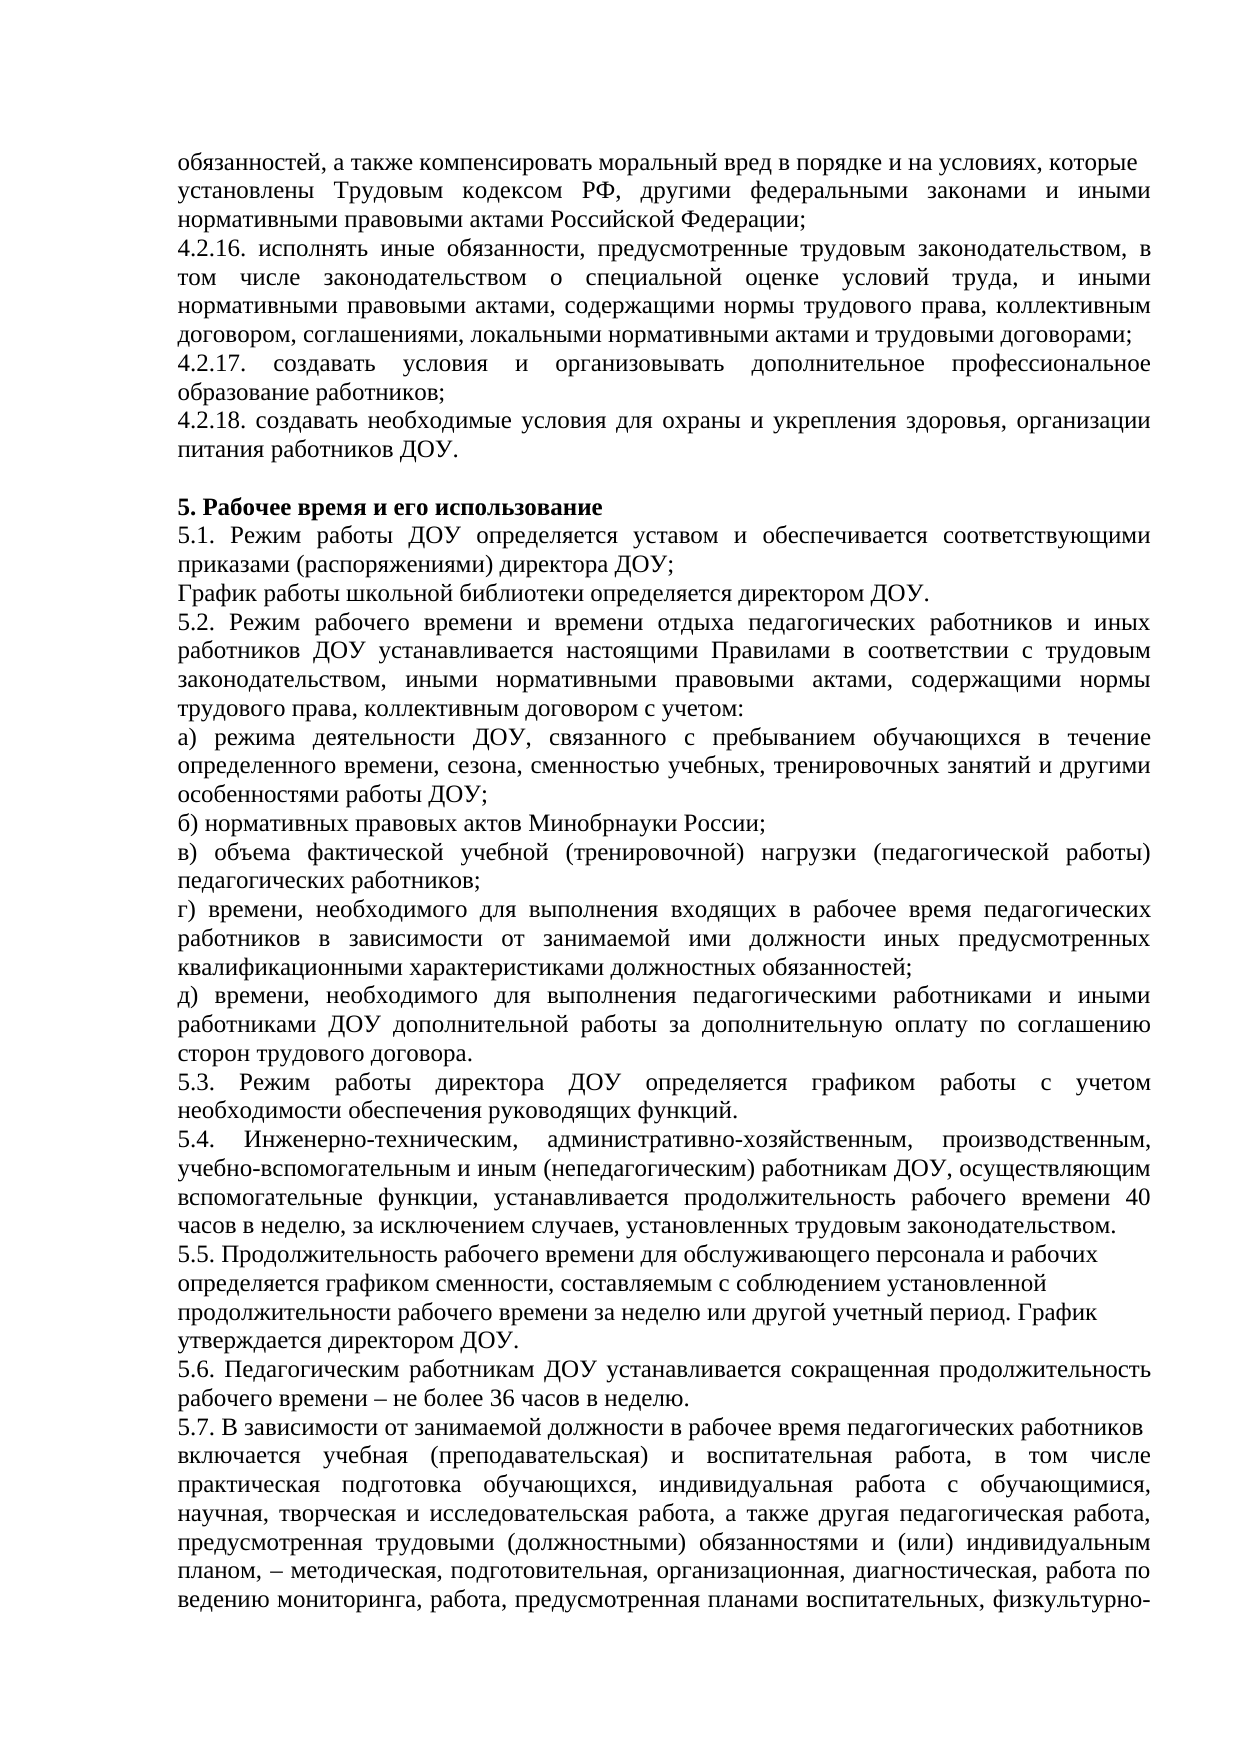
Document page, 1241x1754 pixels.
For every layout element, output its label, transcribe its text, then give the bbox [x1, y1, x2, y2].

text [177, 1441, 1152, 1613]
text 4.2.16. исполнять иные обязанности, предусмотренные трудовым законодательством, в том числе законодательством о специальной оценке условий труда, и иными нормативными правовыми актами, содержащими нормы трудового права, коллективным договором, соглашениями, локальными нормативными актами и трудовыми договорами; [177, 233, 1152, 348]
text 4.2.18. создавать необходимые условия для охраны и укрепления здоровья, организации питания работников ДОУ. [177, 406, 1152, 463]
text установлены Трудовым кодексом РФ, другими федеральными законами и иными нормативными правовыми актами Российской Федерации; [177, 176, 1152, 233]
text 5.6. Педагогическим работникам ДОУ устанавливается сокращенная продолжительность рабочего времени – не более 36 часов в неделю. [177, 1354, 1152, 1412]
text определяется графиком сменности, составляемым с соблюдением установленной [177, 1268, 1152, 1297]
text График работы школьной библиотеки определяется директором ДОУ. [177, 578, 1152, 607]
text 5.4. Инженерно-техническим, административно-хозяйственным, производственным, учебно-вспомогательным и иным (непедагогическим) работникам ДОУ, осуществляющим вспомогательные функции, устанавливается продолжительность рабочего времени 40 часов в неделю, за исключением случаев, установленных трудовым законодательством. [177, 1124, 1152, 1239]
text 4.2.17. создавать условия и организовывать дополнительное профессиональное образование работников; [177, 348, 1152, 406]
text 5. Рабочее время и его использование [177, 492, 1152, 521]
text 5.3. Режим работы директора ДОУ определяется графиком работы с учетом необходимости обеспечения руководящих функций. [177, 1067, 1152, 1124]
text 5.5. Продолжительность рабочего времени для обслуживающего персонала и рабочих [177, 1239, 1152, 1268]
text б) нормативных правовых актов Минобрнауки России; [177, 808, 1152, 837]
text 5.2. Режим рабочего времени и времени отдыха педагогических работников и иных работников ДОУ устанавливается настоящими Правилами в соответствии с трудовым законодательством, иными нормативными правовыми актами, содержащими нормы трудового права, коллективным договором с учетом: [177, 607, 1152, 722]
text г) времени, необходимого для выполнения входящих в рабочее время педагогических работников в зависимости от занимаемой ими должности иных предусмотренных квалификационными характеристиками должностных обязанностей; [177, 894, 1152, 981]
text 5.1. Режим работы ДОУ определяется уставом и обеспечивается соответствующими приказами (распоряжениями) директора ДОУ; [177, 521, 1152, 578]
text утверждается директором ДОУ. [177, 1326, 1152, 1354]
text а) режима деятельности ДОУ, связанного с пребыванием обучающихся в течение определенного времени, сезона, сменностью учебных, тренировочных занятий и другими особенностями работы ДОУ; [177, 722, 1152, 808]
text обязанностей, а также компенсировать моральный вред в порядке и на условиях, которые [177, 147, 1152, 176]
text 5.7. В зависимости от занимаемой должности в рабочее время педагогических работников [177, 1412, 1152, 1441]
text д) времени, необходимого для выполнения педагогическими работниками и иными работниками ДОУ дополнительной работы за дополнительную оплату по соглашению сторон трудового договора. [177, 981, 1152, 1067]
text продолжительности рабочего времени за неделю или другой учетный период. График [177, 1297, 1152, 1326]
text в) объема фактической учебной (тренировочной) нагрузки (педагогической работы) педагогических работников; [177, 837, 1152, 894]
